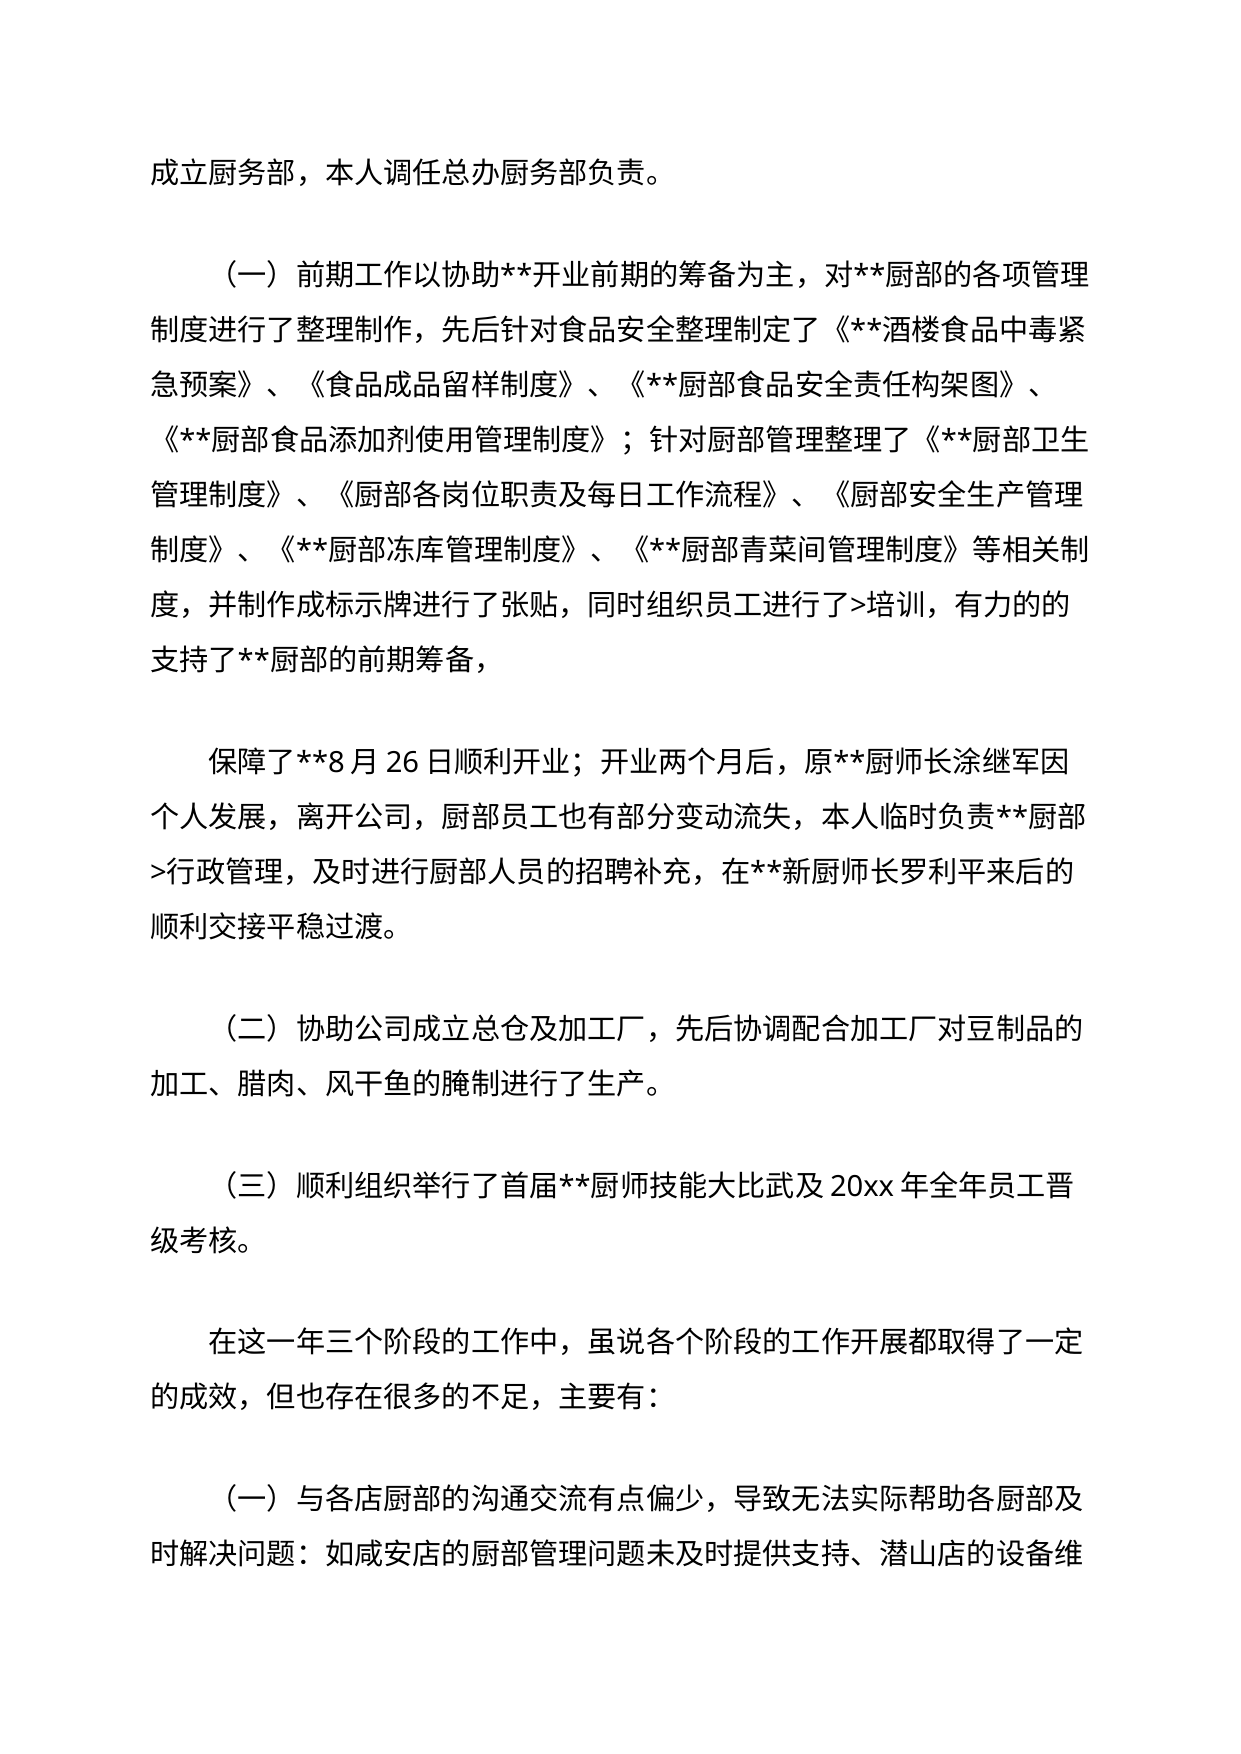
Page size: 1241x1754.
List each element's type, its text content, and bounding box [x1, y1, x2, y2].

text （一）前期工作以协助**开业前期的筹备为主，对**厨部的各项管理制度进行了整理制作，先后针对食品安全整理制定了《**酒楼食品中毒紧急预案》、《食品成品留样制度》、《**厨部食品安全责任构架图》、《**厨部食品添加剂使用管理制度》；针对厨部管理整理了《**厨部卫生管理制度》、《厨部各岗位职责及每日工作流程》、《厨部安全生产管理制度》、《**厨部冻库管理制度》、《**厨部青菜间管理制度》等相关制度，并制作成标示牌进行了张贴，同时组织员工进行了>培训，有力的的支持了**厨部的前期筹备， [150, 252, 1090, 679]
text （三）顺利组织举行了首届**厨师技能大比武及20xx年全年员工晋级考核。 [150, 1162, 1090, 1259]
text 在这一年三个阶段的工作中，虽说各个阶段的工作开展都取得了一定的成效，但也存在很多的不足，主要有： [150, 1319, 1090, 1416]
text 保障了**8月26日顺利开业；开业两个月后，原**厨师长涂继军因个人发展，离开公司，厨部员工也有部分变动流失，本人临时负责**厨部>行政管理，及时进行厨部人员的招聘补充，在**新厨师长罗利平来后的顺利交接平稳过渡。 [150, 739, 1090, 946]
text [150, 150, 1090, 192]
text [150, 1476, 1090, 1573]
text （二）协助公司成立总仓及加工厂，先后协调配合加工厂对豆制品的加工、腊肉、风干鱼的腌制进行了生产。 [150, 1005, 1090, 1103]
